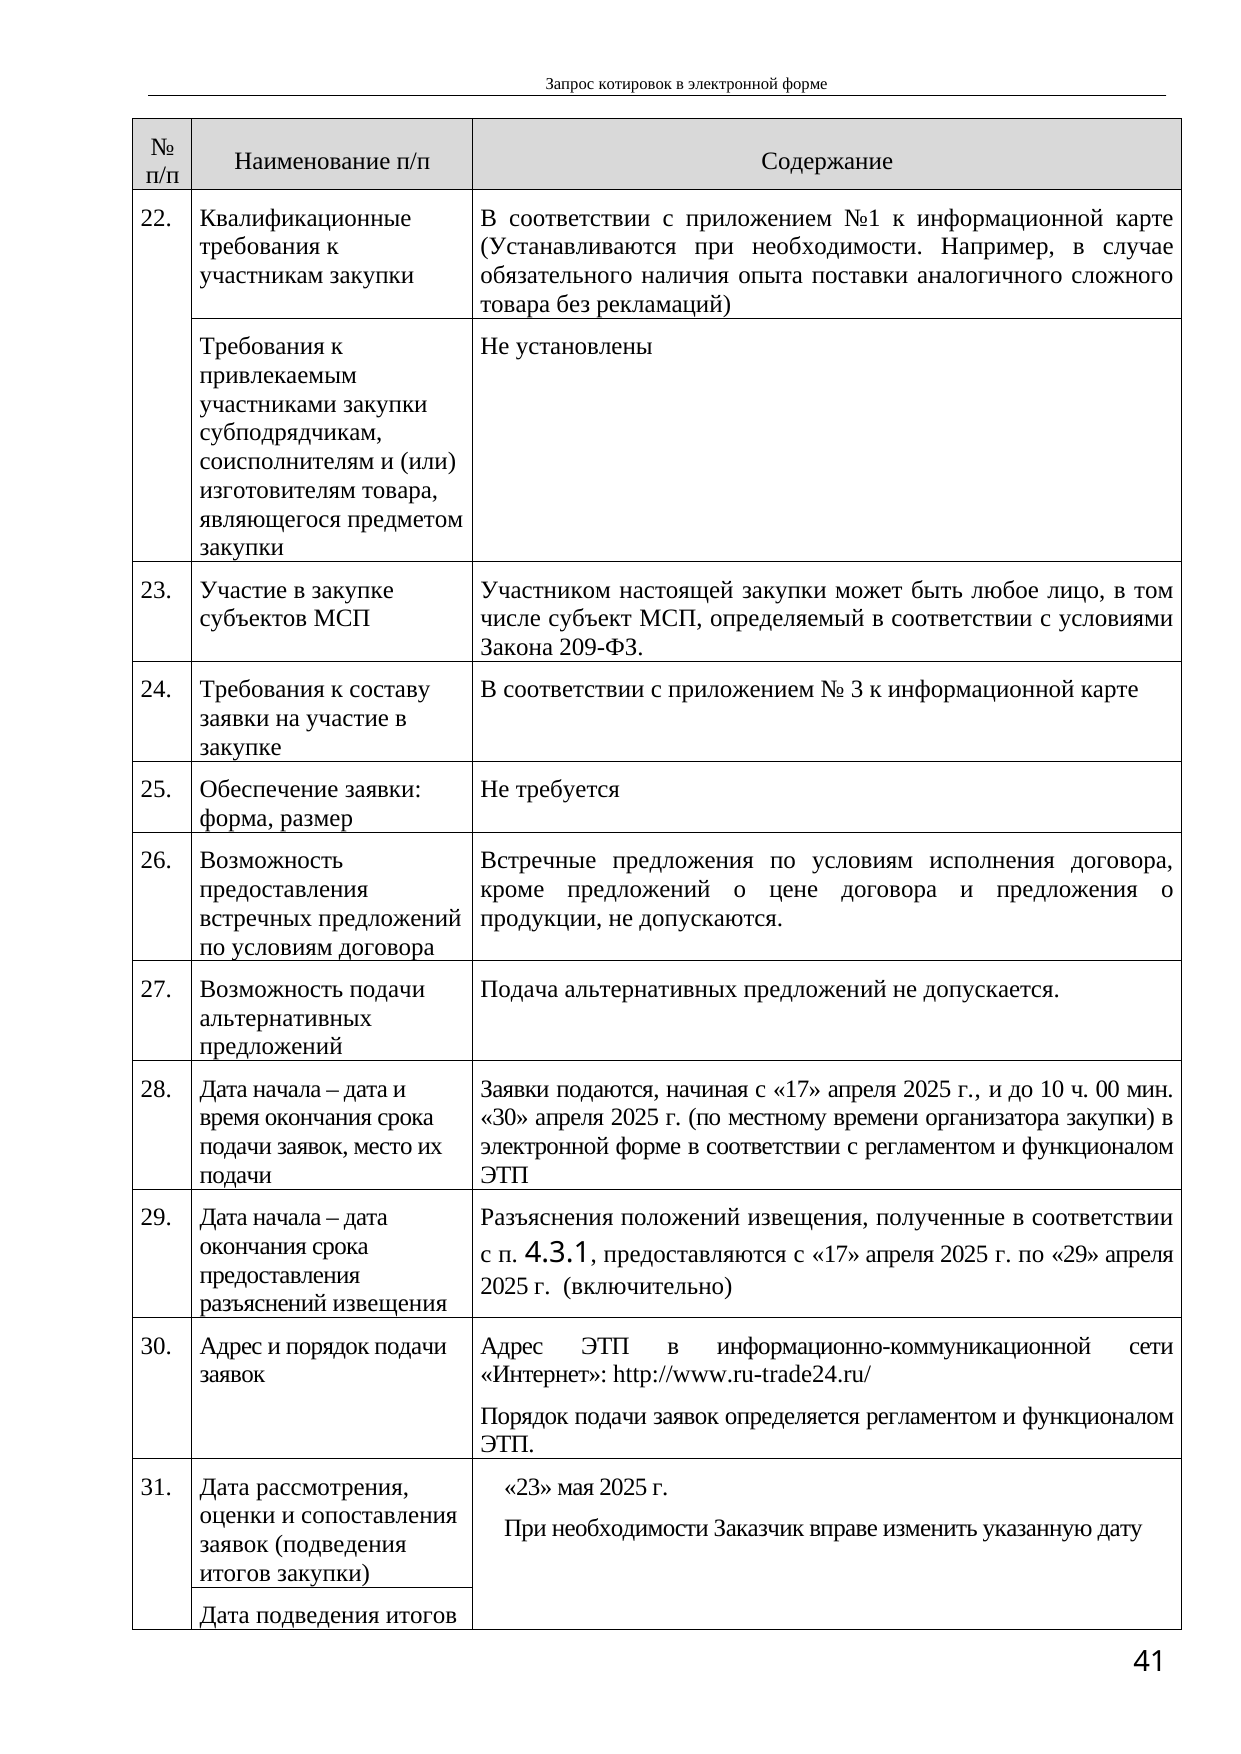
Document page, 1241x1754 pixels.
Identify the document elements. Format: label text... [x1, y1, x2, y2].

table_cell Участником настоящей закупки может быть любое лицо, в том числе субъект МСП, определяемый в соответствии с условиями Закона 209-ФЗ. [473, 562, 1181, 661]
table_cell [133, 662, 191, 761]
table_cell «23» мая 2025 г. При необходимости Заказчик вправе изменить указанную дату [473, 1459, 1181, 1629]
table_cell Возможность подачи альтернативных предложений [192, 961, 472, 1060]
table_cell В соответствии с приложением № 3 к информационной карте [473, 662, 1181, 761]
table_header Содержание [473, 119, 1181, 189]
table_cell [133, 1459, 191, 1629]
table_cell Возможность предоставления встречных предложений по условиям договора [192, 833, 472, 960]
table_cell [133, 1190, 191, 1317]
table_cell Дата начала – дата окончания срока предоставления разъяснений извещения [192, 1190, 472, 1317]
table_cell Дата подведения итогов закупки [192, 1588, 472, 1629]
table_cell [133, 190, 191, 561]
table_cell [133, 562, 191, 661]
table_cell [133, 961, 191, 1060]
table_cell Заявки подаются, начиная с «17» апреля 2025 г., и до 10 ч. 00 мин. «30» апреля 2025 г. (по местному времени организатора закупки) в электронной форме в соответствии с регламентом и функционалом ЭТП [473, 1061, 1181, 1189]
table_cell Не требуется [473, 762, 1181, 832]
table_cell Не установлены [473, 319, 1181, 561]
table_cell Квалификационные требования к участникам закупки [192, 190, 472, 318]
table_cell Участие в закупке субъектов МСП [192, 562, 472, 661]
table_cell Адрес ЭТП в информационно-коммуникационной сети «Интернет»: http://www.ru-trade24.ru/ Порядок подачи заявок определяется регламентом и функционалом ЭТП. [473, 1318, 1181, 1458]
table_cell [133, 1318, 191, 1458]
table_cell Адрес и порядок подачи заявок [192, 1318, 472, 1458]
table_cell Дата рассмотрения, оценки и сопоставления заявок (подведения итогов закупки) [192, 1459, 472, 1587]
table_cell Дата начала – дата и время окончания срока подачи заявок, место их подачи [192, 1061, 472, 1189]
table_cell [133, 1061, 191, 1189]
table_cell Требования к привлекаемым участниками закупки субподрядчикам, соисполнителям и (или) изготовителям товара, являющегося предметом закупки [192, 319, 472, 561]
table_cell Требования к составу заявки на участие в закупке [192, 662, 472, 761]
table_cell [133, 833, 191, 960]
table_cell Разъяснения положений извещения, полученные в соответствии с п. 4.3.1, предоставляются с «17» апреля 2025 г. по «29» апреля 2025 г. (включительно) [473, 1190, 1181, 1317]
table_cell Подача альтернативных предложений не допускается. [473, 961, 1181, 1060]
table_cell В соответствии с приложением №1 к информационной карте (Устанавливаются при необходимости. Например, в случае обязательного наличия опыта поставки аналогичного сложного товара без рекламаций) [473, 190, 1181, 318]
table_cell [133, 762, 191, 832]
table_cell Встречные предложения по условиям исполнения договора, кроме предложений о цене договора и предложения о продукции, не допускаются. [473, 833, 1181, 960]
table_header Наименование п/п [192, 119, 472, 189]
table_cell Обеспечение заявки: форма, размер [192, 762, 472, 832]
table_header № п/п [133, 119, 191, 189]
